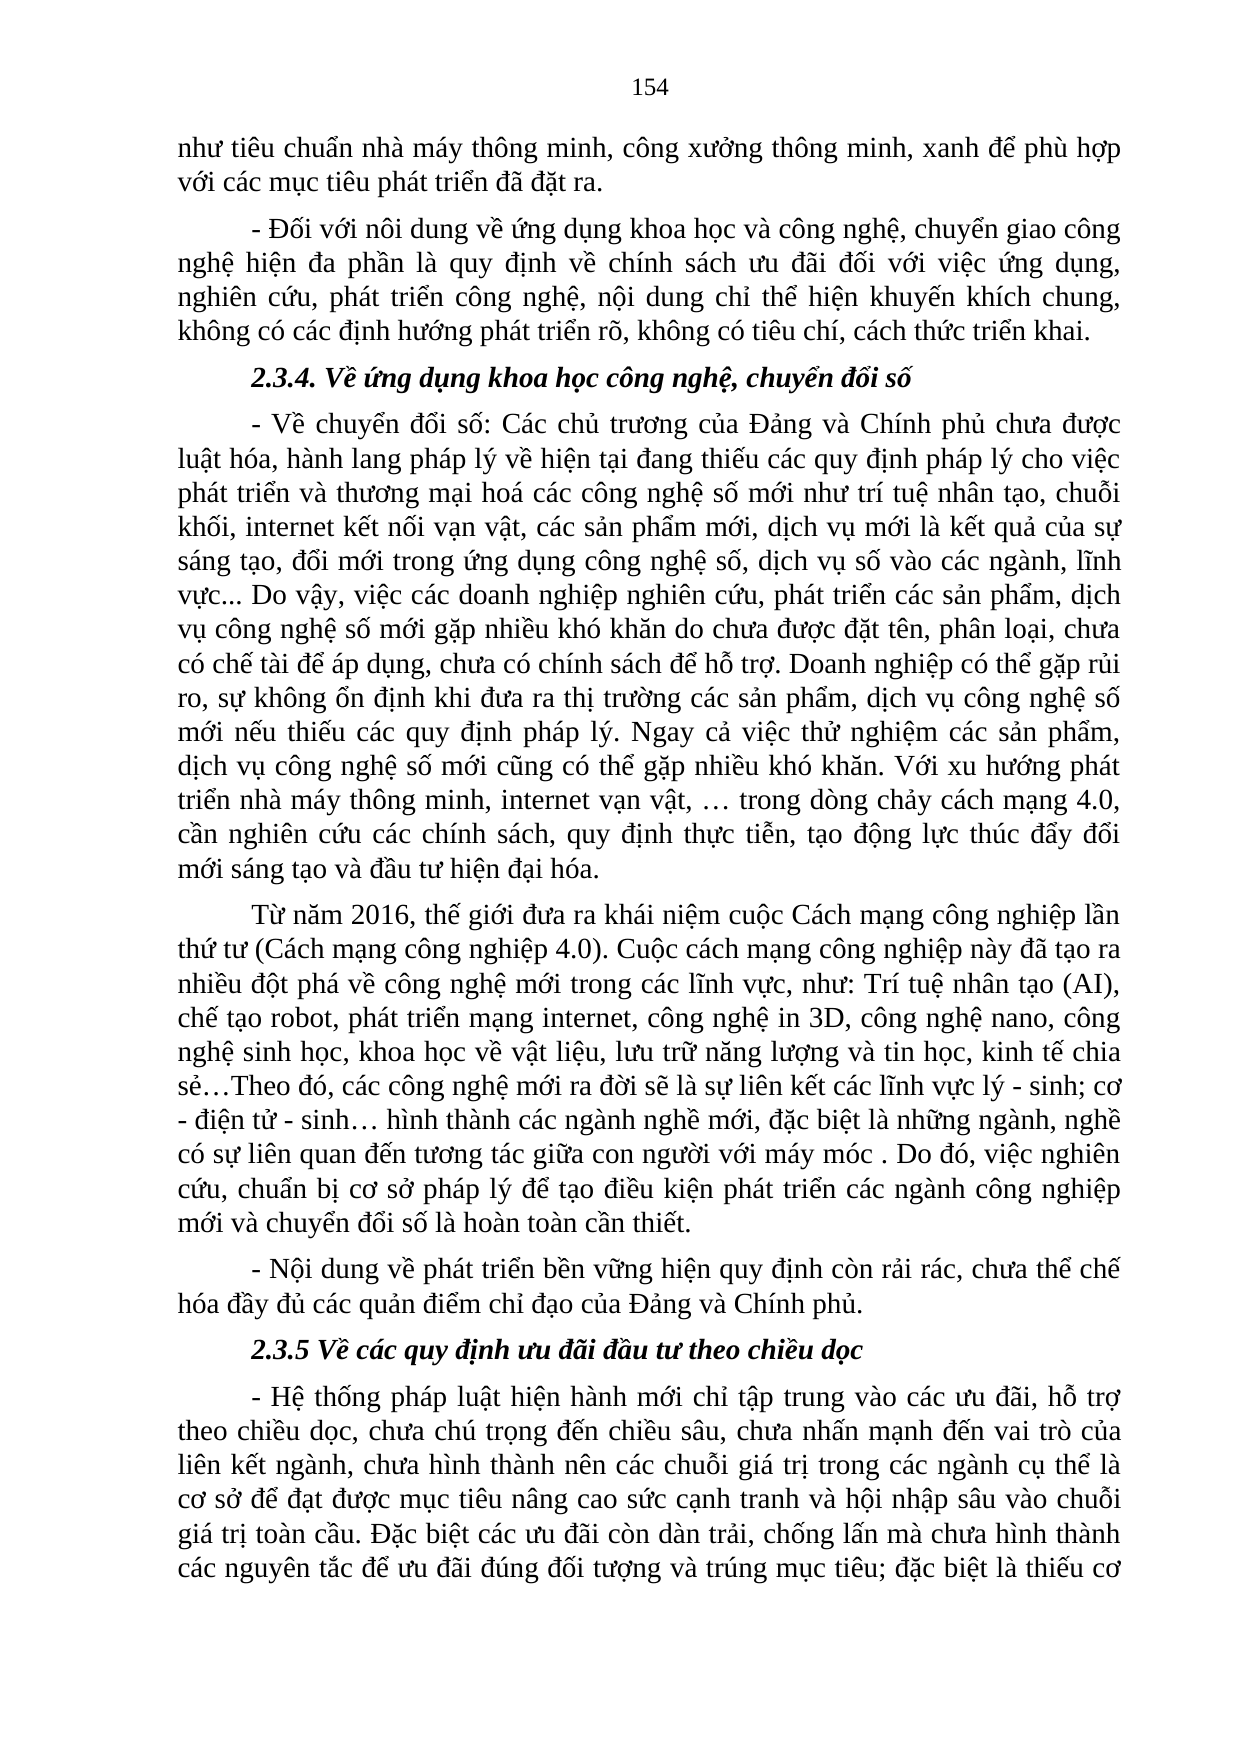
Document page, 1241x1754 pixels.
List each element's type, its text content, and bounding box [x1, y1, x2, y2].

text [177, 1379, 1122, 1583]
text Từ năm 2016, thế giới đưa ra khái niệm cuộc Cách mạng công nghiệp lần thứ tư (Cách mạng công nghiệp 4.0). Cuộc cách mạng công nghiệp này đã tạo ra nhiều đột phá về công nghệ mới trong các lĩnh vực, như: Trí tuệ nhân tạo (AI), chế tạo robot, phát triển mạng internet, công nghệ in 3D, công nghệ nano, công nghệ sinh học, khoa học về vật liệu, lưu trữ năng lượng và tin học, kinh tế chia sẻ…Theo đó, các công nghệ mới ra đời sẽ là sự liên kết các lĩnh vực lý - sinh; cơ - điện tử - sinh… hình thành các ngành nghề mới, đặc biệt là những ngành, nghề có sự liên quan đến tương tác giữa con người với máy móc . Do đó, việc nghiên cứu, chuẩn bị cơ sở pháp lý để tạo điều kiện phát triển các ngành công nghiệp mới và chuyển đổi số là hoàn toàn cần thiết. [177, 897, 1122, 1238]
text 2.3.5 Về các quy định ưu đãi đầu tư theo chiều dọc [177, 1332, 1122, 1366]
text - Về chuyển đổi số: Các chủ trương của Đảng và Chính phủ chưa được luật hóa, hành lang pháp lý về hiện tại đang thiếu các quy định pháp lý cho việc phát triển và thương mại hoá các công nghệ số mới như trí tuệ nhân tạo, chuỗi khối, internet kết nối vạn vật, các sản phẩm mới, dịch vụ mới là kết quả của sự sáng tạo, đổi mới trong ứng dụng công nghệ số, dịch vụ số vào các ngành, lĩnh vực... Do vậy, việc các doanh nghiệp nghiên cứu, phát triển các sản phẩm, dịch vụ công nghệ số mới gặp nhiều khó khăn do chưa được đặt tên, phân loại, chưa có chế tài để áp dụng, chưa có chính sách để hỗ trợ. Doanh nghiệp có thể gặp rủi ro, sự không ổn định khi đưa ra thị trường các sản phẩm, dịch vụ công nghệ số mới nếu thiếu các quy định pháp lý. Ngay cả việc thử nghiệm các sản phẩm, dịch vụ công nghệ số mới cũng có thể gặp nhiều khó khăn. Với xu hướng phát triển nhà máy thông minh, internet vạn vật, … trong dòng chảy cách mạng 4.0, cần nghiên cứu các chính sách, quy định thực tiễn, tạo động lực thúc đẩy đổi mới sáng tạo và đầu tư hiện đại hóa. [177, 407, 1122, 884]
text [177, 130, 1122, 198]
text 2.3.4. Về ứng dụng khoa học công nghệ, chuyển đổi số [177, 360, 1122, 393]
text - Nội dung về phát triển bền vững hiện quy định còn rải rác, chưa thể chế hóa đầy đủ các quản điểm chỉ đạo của Đảng và Chính phủ. [177, 1252, 1122, 1319]
text - Đối với nôi dung về ứng dụng khoa học và công nghệ, chuyển giao công nghệ hiện đa phần là quy định về chính sách ưu đãi đối với việc ứng dụng, nghiên cứu, phát triển công nghệ, nội dung chỉ thể hiện khuyến khích chung, không có các định hướng phát triển rõ, không có tiêu chí, cách thức triển khai. [177, 211, 1122, 347]
